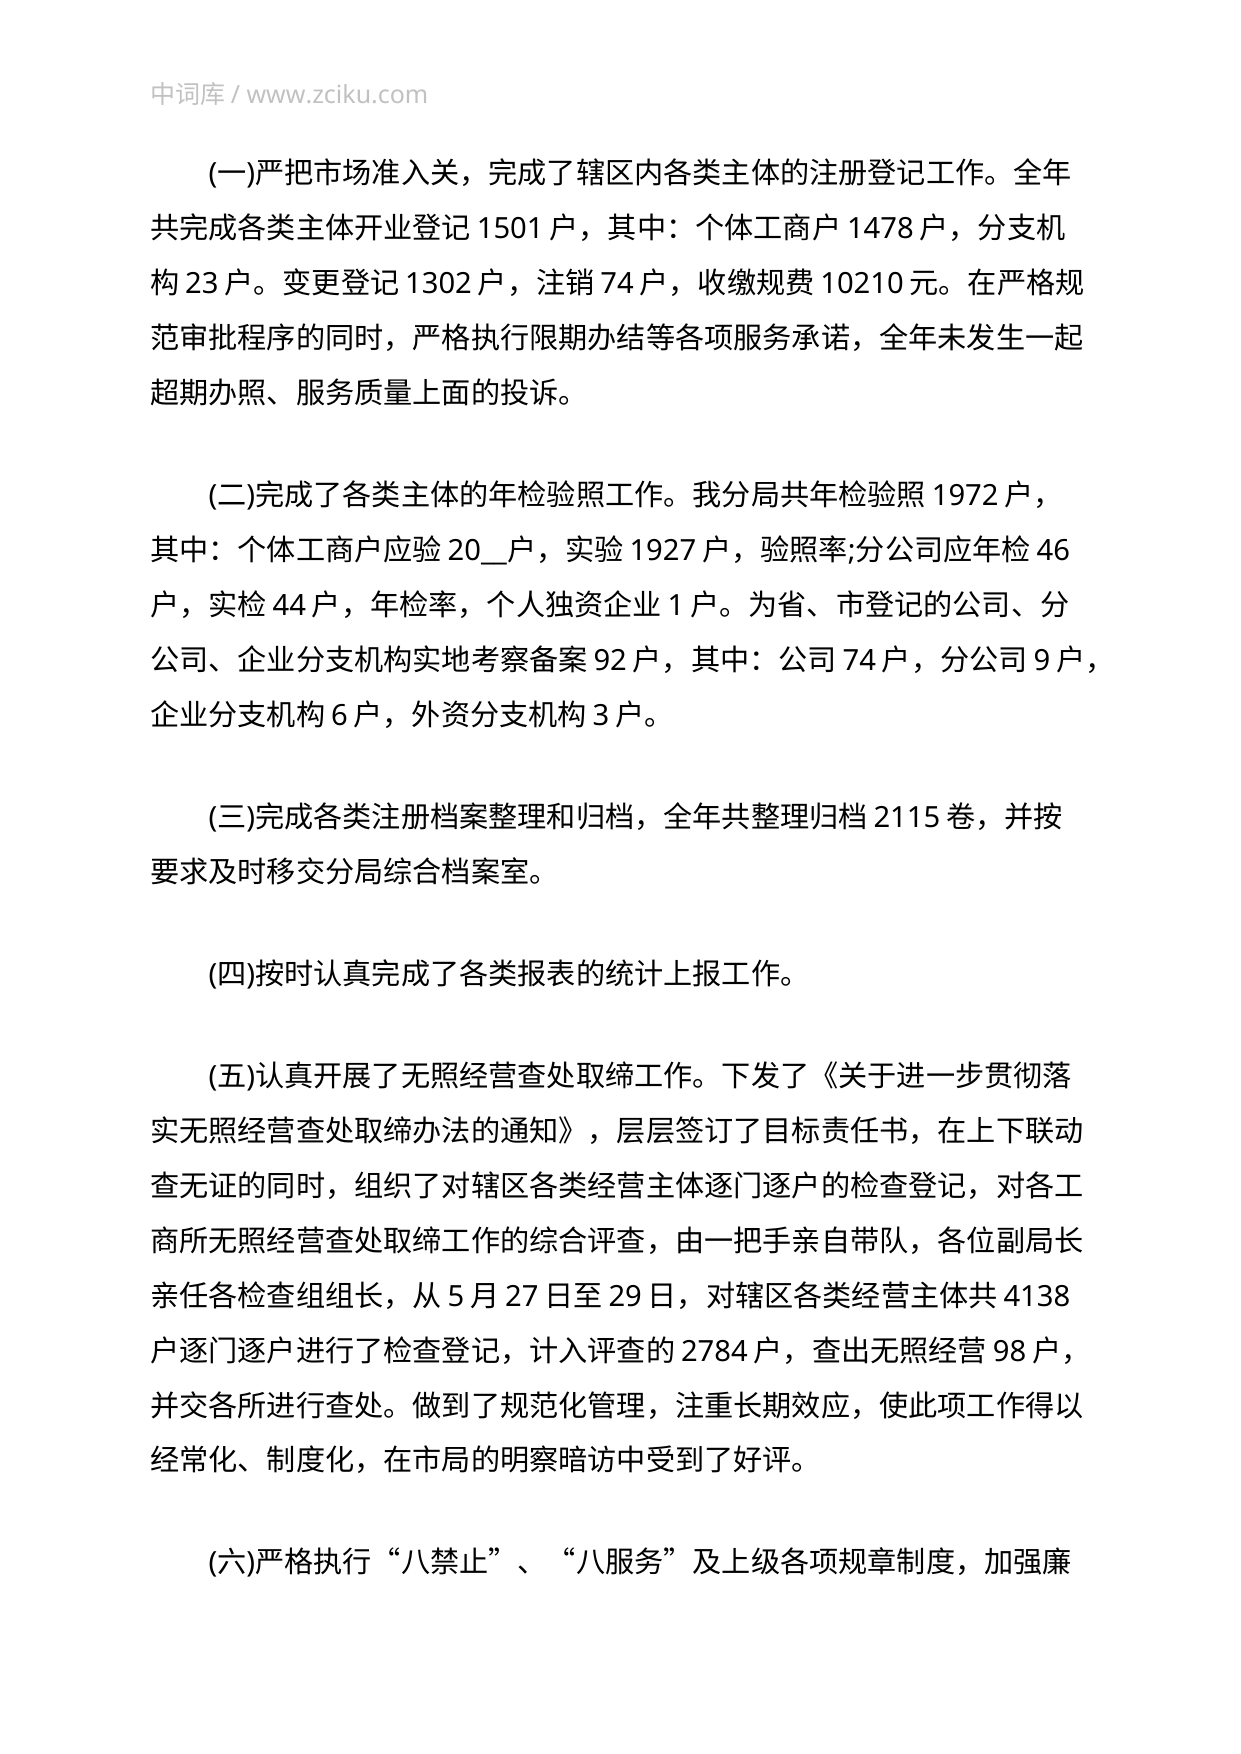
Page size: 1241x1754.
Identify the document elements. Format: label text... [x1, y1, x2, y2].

text (一)严把市场准入关，完成了辖区内各类主体的注册登记工作。全年共完成各类主体开业登记1501户，其中：个体工商户1478户，分支机构23户。变更登记1302户，注销74户，收缴规费10210元。在严格规范审批程序的同时，严格执行限期办结等各项服务承诺，全年未发生一起超期办照、服务质量上面的投诉。 [150, 150, 1090, 412]
text (二)完成了各类主体的年检验照工作。我分局共年检验照1972户，其中：个体工商户应验20__户，实验1927户，验照率;分公司应年检46户，实检44户，年检率，个人独资企业1户。为省、市登记的公司、分公司、企业分支机构实地考察备案92户，其中：公司74户，分公司9户，企业分支机构6户，外资分支机构3户。 [150, 472, 1090, 734]
text (三)完成各类注册档案整理和归档，全年共整理归档2115卷，并按要求及时移交分局综合档案室。 [150, 794, 1090, 891]
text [150, 1539, 1090, 1581]
text (四)按时认真完成了各类报表的统计上报工作。 [150, 950, 1090, 993]
text (五)认真开展了无照经营查处取缔工作。下发了《关于进一步贯彻落实无照经营查处取缔办法的通知》，层层签订了目标责任书，在上下联动查无证的同时，组织了对辖区各类经营主体逐门逐户的检查登记，对各工商所无照经营查处取缔工作的综合评查，由一把手亲自带队，各位副局长亲任各检查组组长，从5月27日至29日，对辖区各类经营主体共4138户逐门逐户进行了检查登记，计入评查的2784户，查出无照经营98户，并交各所进行查处。做到了规范化管理，注重长期效应，使此项工作得以经常化、制度化，在市局的明察暗访中受到了好评。 [150, 1052, 1090, 1479]
